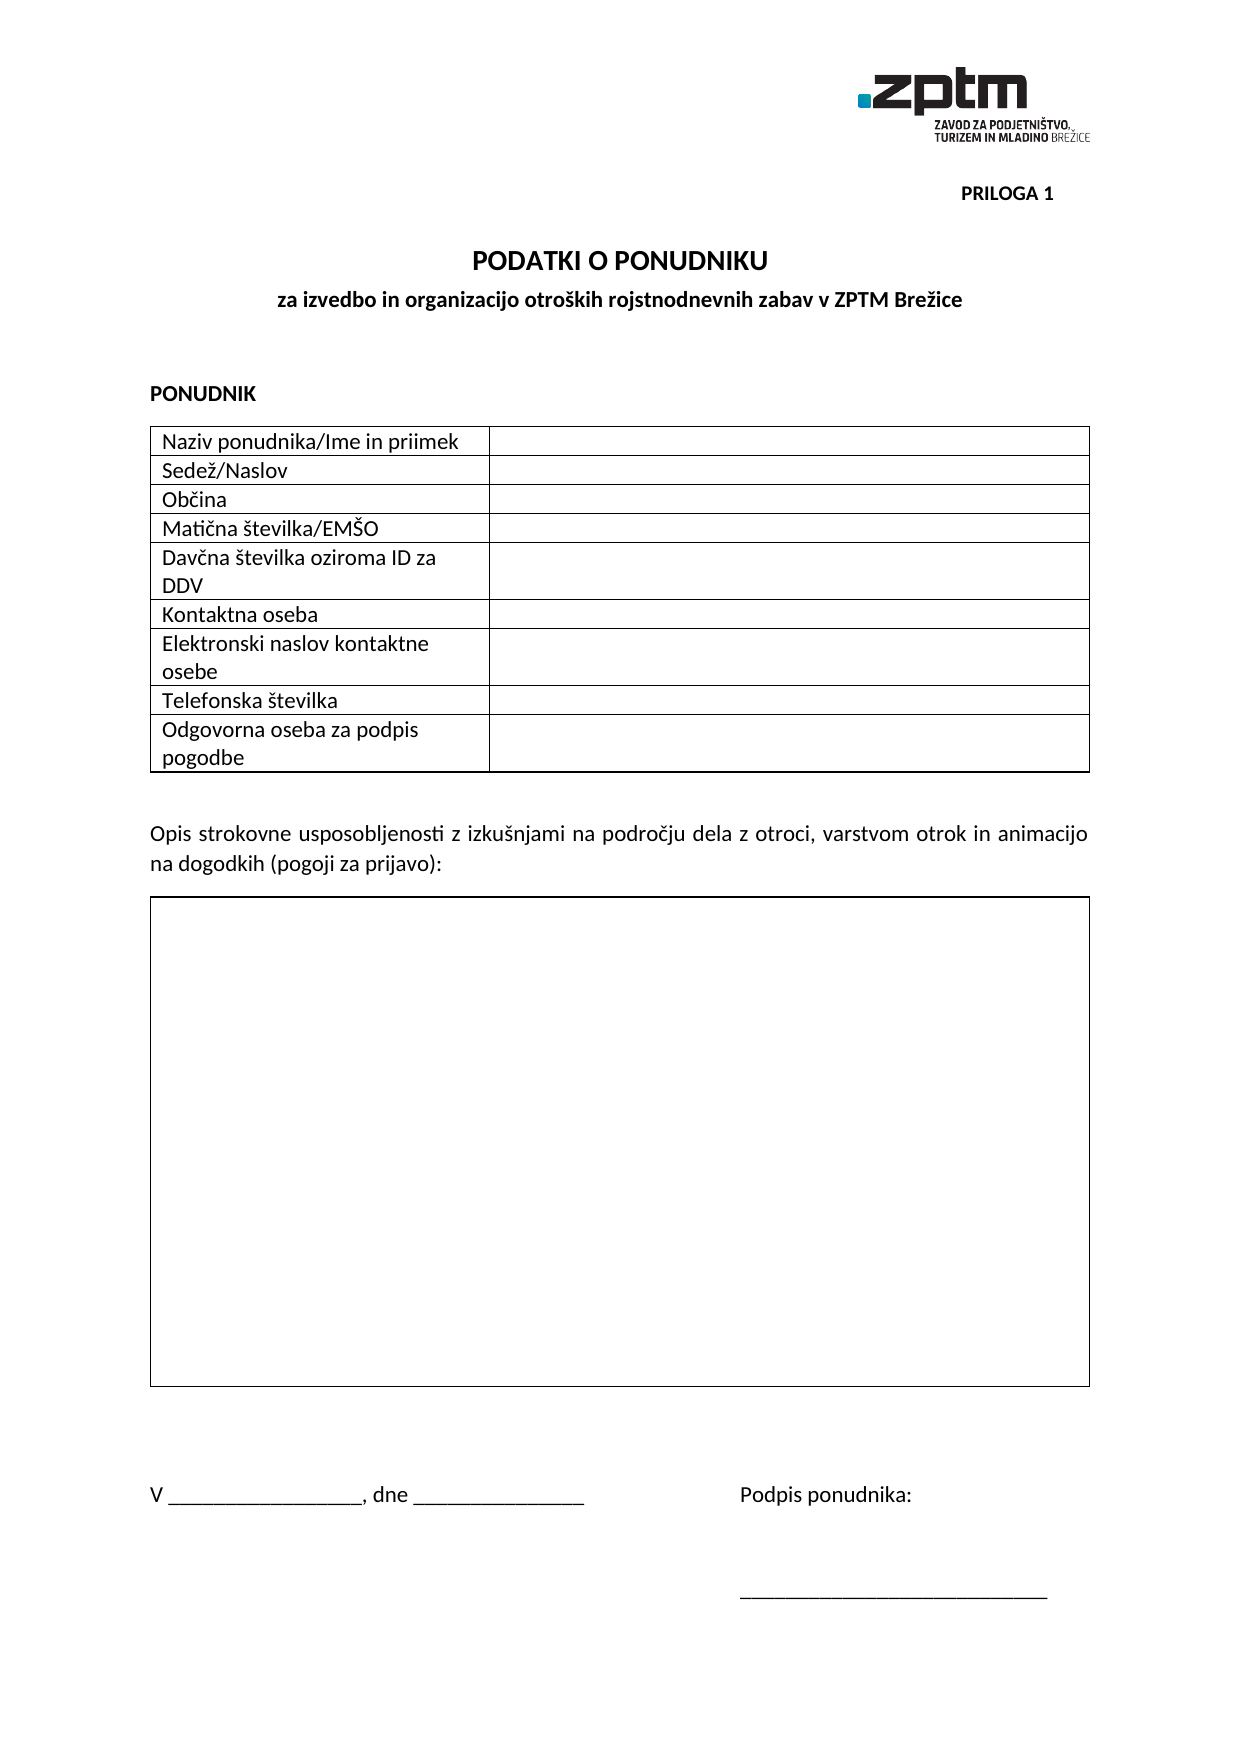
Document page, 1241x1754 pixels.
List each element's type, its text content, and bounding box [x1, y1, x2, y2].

table_cell [490, 514, 1089, 542]
table_cell Telefonska številka [151, 686, 489, 714]
table_cell [490, 485, 1089, 513]
table_cell [490, 456, 1089, 484]
picture [873, 67, 1090, 142]
table_cell Elektronski naslov kontaktne osebe [151, 629, 489, 685]
table_cell Kontaktna oseba [151, 600, 489, 628]
table_cell Občina [151, 485, 489, 513]
table_cell [490, 686, 1089, 714]
picture [861, 94, 871, 105]
text PRILOGA 1 [150, 181, 1090, 206]
table_header [151, 898, 1089, 1386]
table_cell [490, 600, 1089, 628]
table_cell Sedež/Naslov [151, 456, 489, 484]
subtitle PODATKI O PONUDNIKU [150, 242, 1090, 278]
table_header [490, 427, 1089, 455]
table_cell Matična številka/EMŠO [151, 514, 489, 542]
text za izvedbo in organizacijo otroških rojstnodnevnih zabav v ZPTM Brežice [150, 285, 1090, 313]
text Opis strokovne usposobljenosti z izkušnjami na področju dela z otroci, varstvom otrok in animacijo na dogodkih (pogoji za prijavo): [150, 819, 1090, 878]
text PONUDNIK [150, 379, 1090, 407]
table_cell [490, 629, 1089, 685]
table_cell [490, 715, 1089, 771]
text ___________________________ [150, 1574, 1090, 1602]
text V _________________, dne _______________ Podpis ponudnika: [150, 1481, 1090, 1509]
table_header Naziv ponudnika/Ime in priimek [151, 427, 489, 455]
table_cell Davčna številka oziroma ID za DDV [151, 543, 489, 599]
table_cell [490, 543, 1089, 599]
table_cell Odgovorna oseba za podpis pogodbe [151, 715, 489, 771]
